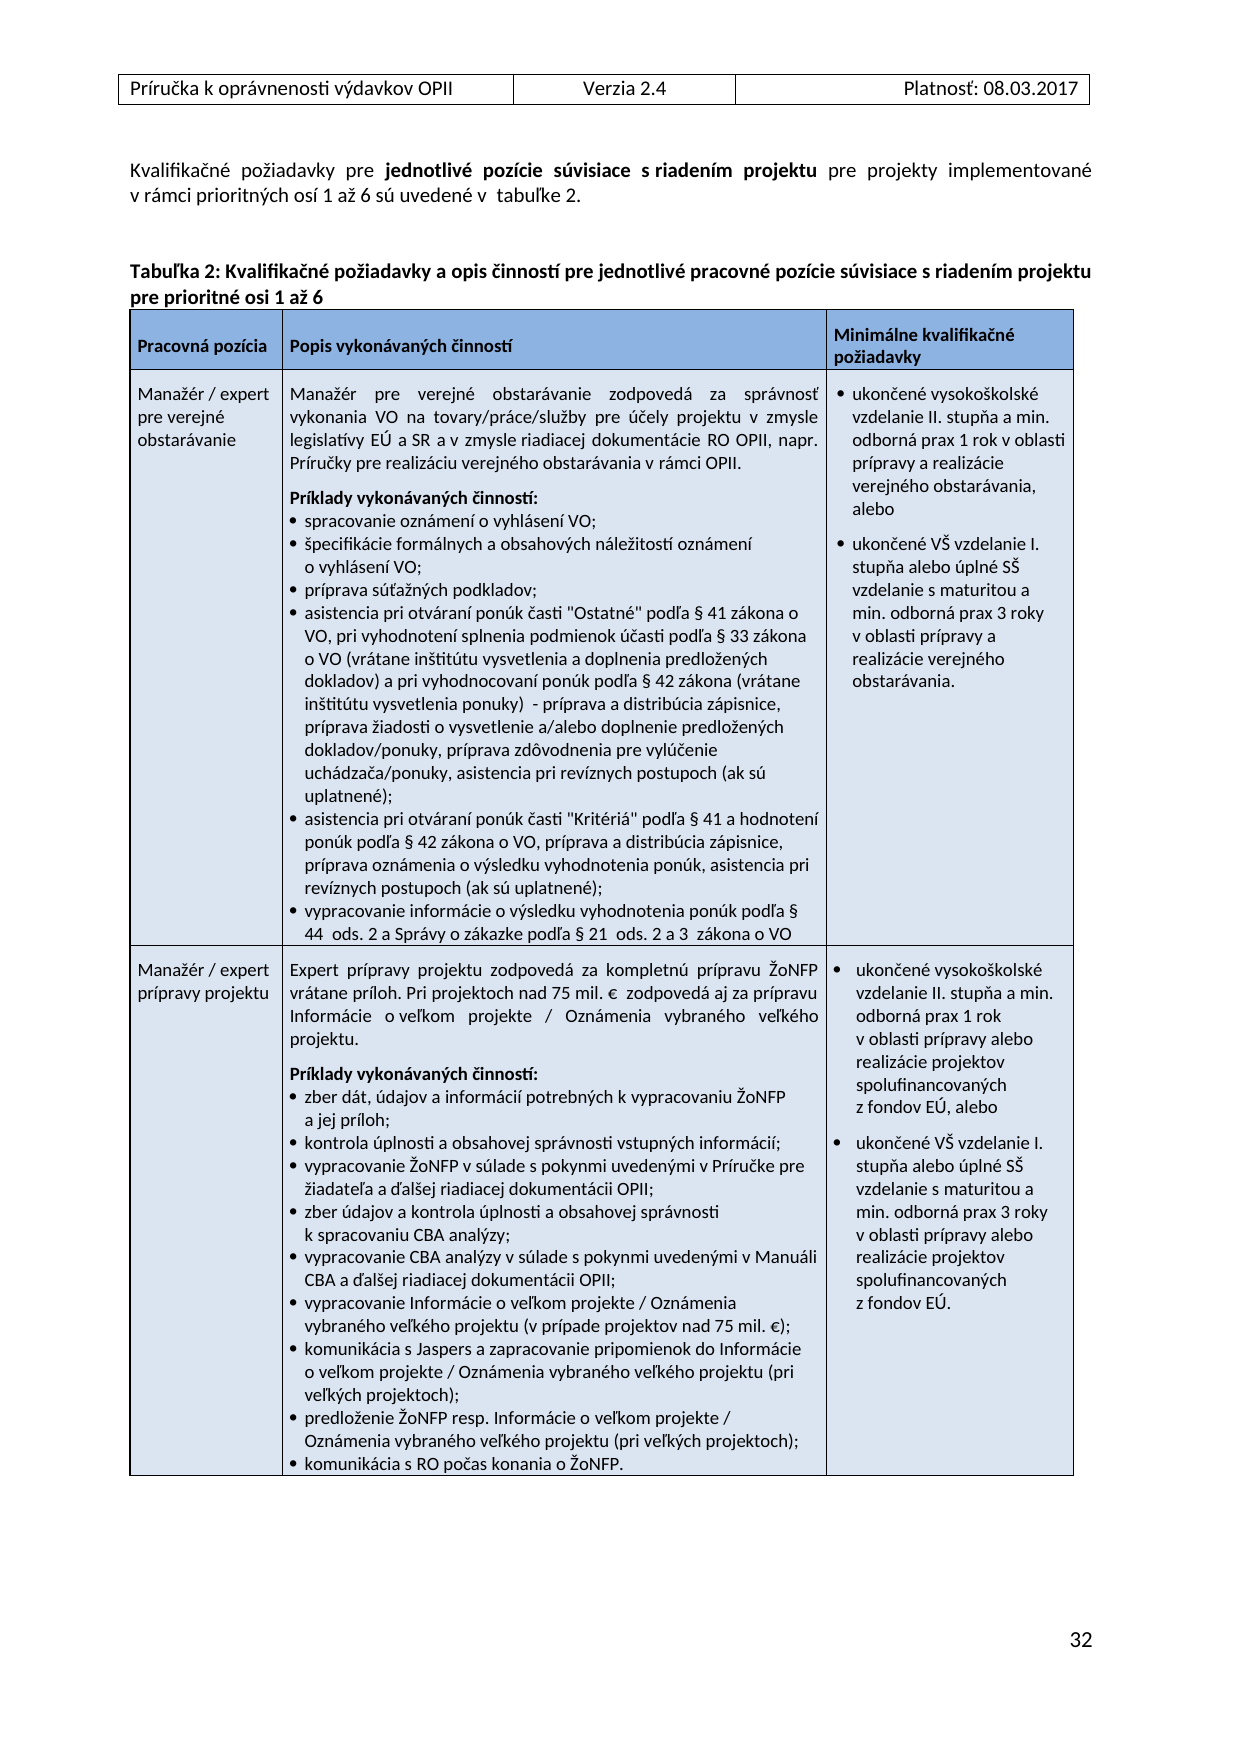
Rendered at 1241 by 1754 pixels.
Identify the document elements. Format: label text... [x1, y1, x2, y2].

table_cell ukončené vysokoškolské vzdelanie II. stupňa a min. odborná prax 1 rok v oblasti prípravy a realizácie verejného obstarávania, alebo ukončené VŠ vzdelanie I. stupňa alebo úplné SŠ vzdelanie s maturitou a min. odborná prax 3 roky v oblasti prípravy a realizácie verejného obstarávania. [827, 370, 1073, 945]
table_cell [827, 946, 1073, 1475]
table_cell Manažér pre verejné obstarávanie zodpovedá za správnosť vykonania VO na tovary/práce/služby pre účely projektu v zmysle legislatívy EÚ a SR a v zmysle riadiacej dokumentácie RO OPII, napr. Príručky pre realizáciu verejného obstarávania v rámci OPII. Príklady vykonávaných činností: spracovanie oznámení o vyhlásení VO; špecifikácie formálnych a obsahových náležitostí oznámení o vyhlásení VO; príprava súťažných podkladov; asistencia pri otváraní ponúk časti "Ostatné" podľa § 41 zákona o VO, pri vyhodnotení splnenia podmienok účasti podľa § 33 zákona o VO (vrátane inštitútu vysvetlenia a doplnenia predložených dokladov) a pri vyhodnocovaní ponúk podľa § 42 zákona (vrátane inštitútu vysvetlenia ponuky) - príprava a distribúcia zápisnice, príprava žiadosti o vysvetlenie a/alebo doplnenie predložených dokladov/ponuky, príprava zdôvodnenia pre vylúčenie uchádzača/ponuky, asistencia pri revíznych postupoch (ak sú uplatnené); asistencia pri otváraní ponúk časti "Kritériá" podľa § 41 a hodnotení ponúk podľa § 42 zákona o VO, príprava a distribúcia zápisnice, príprava oznámenia o výsledku vyhodnotenia ponúk, asistencia pri revíznych postupoch (ak sú uplatnené); vypracovanie informácie o výsledku vyhodnotenia ponúk podľa § 44 ods. 2 a Správy o zákazke podľa § 21 ods. 2 a 3 zákona o VO [283, 370, 826, 945]
table_cell Expert prípravy projektu zodpovedá za kompletnú prípravu ŽoNFP vrátane príloh. Pri projektoch nad 75 mil. € zodpovedá aj za prípravu Informácie o veľkom projekte / Oznámenia vybraného veľkého projektu. Príklady vykonávaných činností: zber dát, údajov a informácií potrebných k vypracovaniu ŽoNFP a jej príloh; kontrola úplnosti a obsahovej správnosti vstupných informácií; vypracovanie ŽoNFP v súlade s pokynmi uvedenými v Príručke pre žiadateľa a ďalšej riadiacej dokumentácii OPII; zber údajov a kontrola úplnosti a obsahovej správnosti k spracovaniu CBA analýzy; vypracovanie CBA analýzy v súlade s pokynmi uvedenými v Manuáli CBA a ďalšej riadiacej dokumentácii OPII; vypracovanie Informácie o veľkom projekte / Oznámenia vybraného veľkého projektu (v prípade projektov nad 75 mil. €); komunikácia s Jaspers a zapracovanie pripomienok do Informácie o veľkom projekte / Oznámenia vybraného veľkého projektu (pri veľkých projektoch); predloženie ŽoNFP resp. Informácie o veľkom projekte / Oznámenia vybraného veľkého projektu (pri veľkých projektoch); komunikácia s RO počas konania o ŽoNFP. [283, 946, 826, 1475]
table_cell Manažér / expert pre verejné obstarávanie [131, 370, 282, 945]
text Tabuľka 2: Kvalifikačné požiadavky a opis činností pre jednotlivé pracovné pozície súvisiace s riadením projektu pre prioritné osi 1 až 6 [130, 258, 1092, 309]
text Kvalifikačné požiadavky pre jednotlivé pozície súvisiace s riadením projektu pre projekty implementované v rámci prioritných osí 1 až 6 sú uvedené v tabuľke 2. [130, 157, 1092, 208]
table_header Pracovná pozícia [131, 310, 282, 369]
table_cell Manažér / expert prípravy projektu [131, 946, 282, 1475]
table_header Popis vykonávaných činností [283, 310, 826, 369]
table_header Minimálne kvalifikačné požiadavky [827, 310, 1073, 369]
